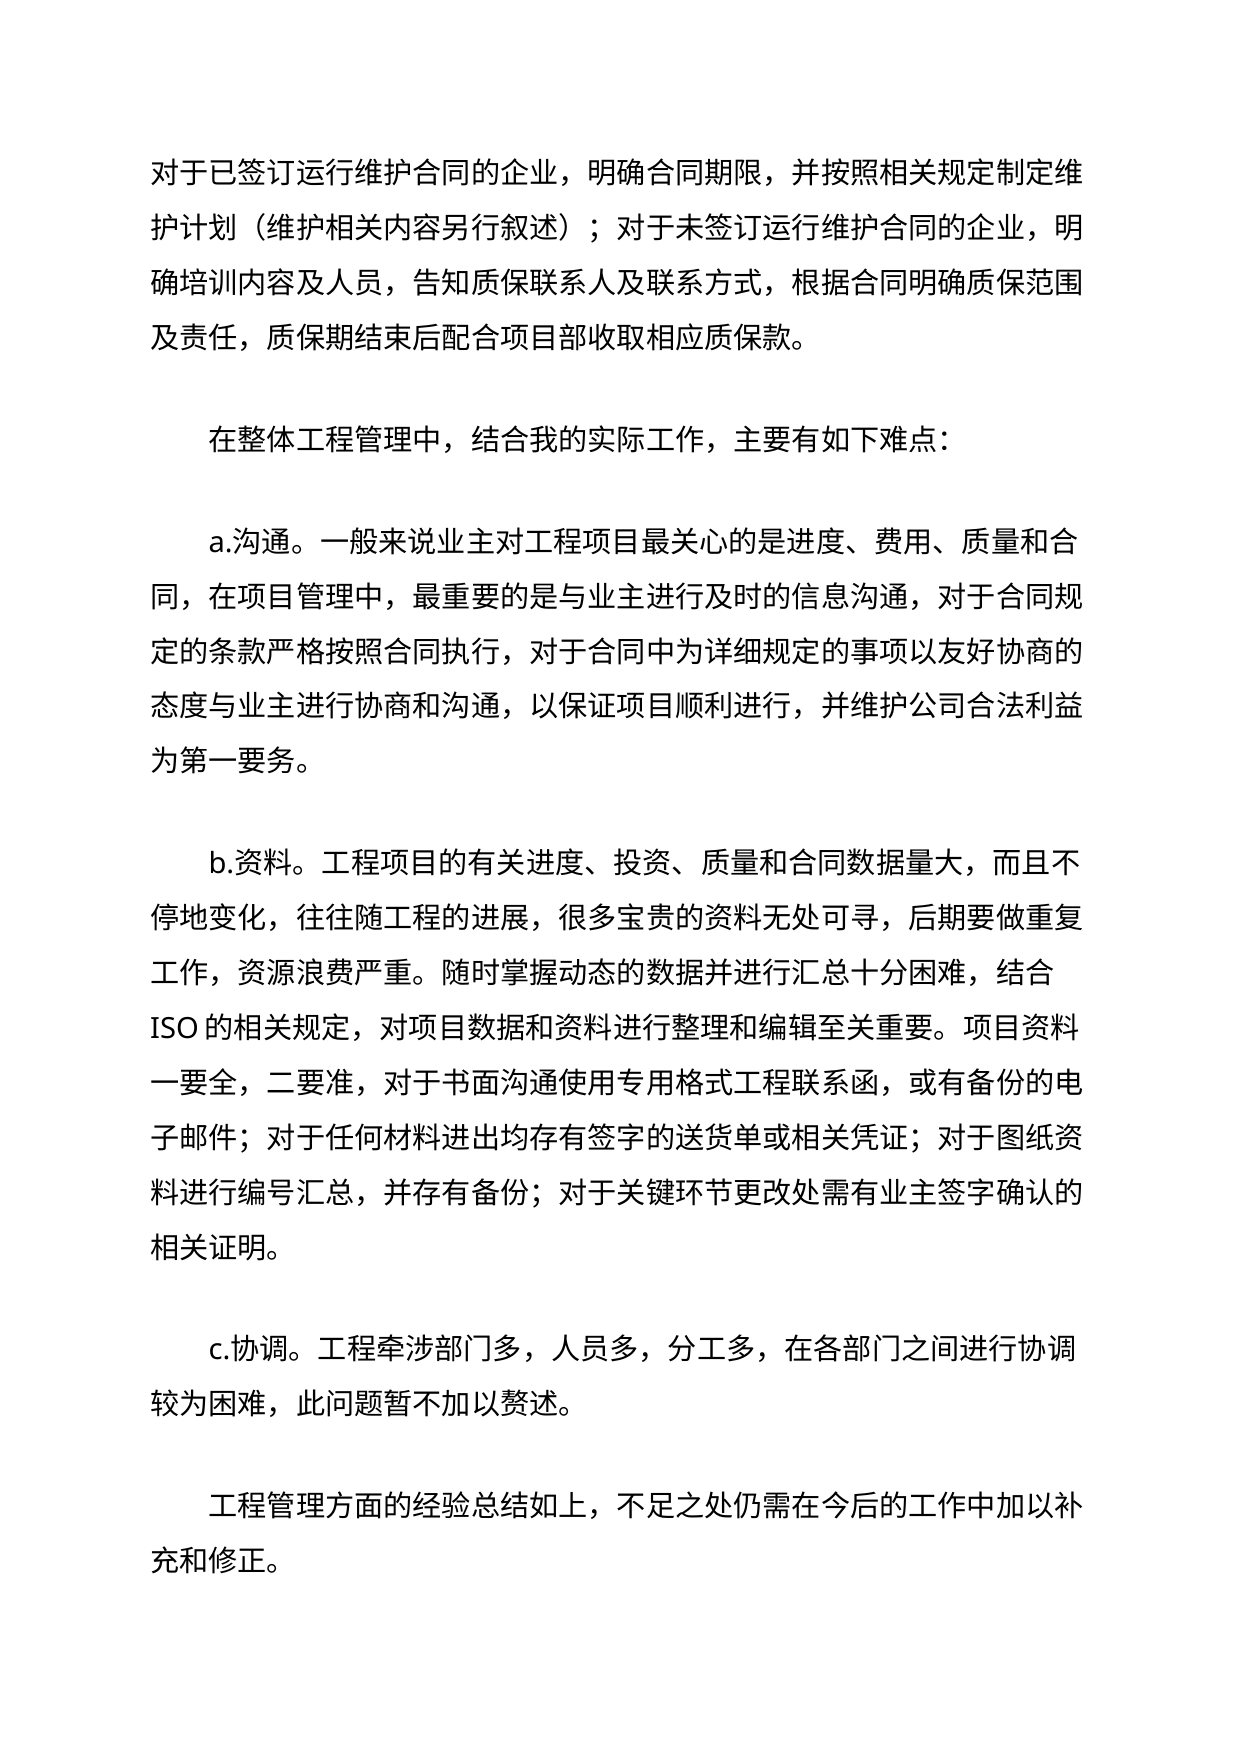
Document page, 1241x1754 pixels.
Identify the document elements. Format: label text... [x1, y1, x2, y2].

text 工程管理方面的经验总结如上，不足之处仍需在今后的工作中加以补充和修正。 [150, 1483, 1090, 1580]
text 在整体工程管理中，结合我的实际工作，主要有如下难点： [150, 416, 1090, 459]
text c.协调。工程牵涉部门多，人员多，分工多，在各部门之间进行协调较为困难，此问题暂不加以赘述。 [150, 1326, 1090, 1423]
text b.资料。工程项目的有关进度、投资、质量和合同数据量大，而且不停地变化，往往随工程的进展，很多宝贵的资料无处可寻，后期要做重复工作，资源浪费严重。随时掌握动态的数据并进行汇总十分困难，结合ISO的相关规定，对项目数据和资料进行整理和编辑至关重要。项目资料一要全，二要准，对于书面沟通使用专用格式工程联系函，或有备份的电子邮件；对于任何材料进出均存有签字的送货单或相关凭证；对于图纸资料进行编号汇总，并存有备份；对于关键环节更改处需有业主签字确认的相关证明。 [150, 840, 1090, 1266]
text a.沟通。一般来说业主对工程项目最关心的是进度、费用、质量和合同，在项目管理中，最重要的是与业主进行及时的信息沟通，对于合同规定的条款严格按照合同执行，对于合同中为详细规定的事项以友好协商的态度与业主进行协商和沟通，以保证项目顺利进行，并维护公司合法利益为第一要务。 [150, 518, 1090, 780]
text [150, 150, 1090, 357]
